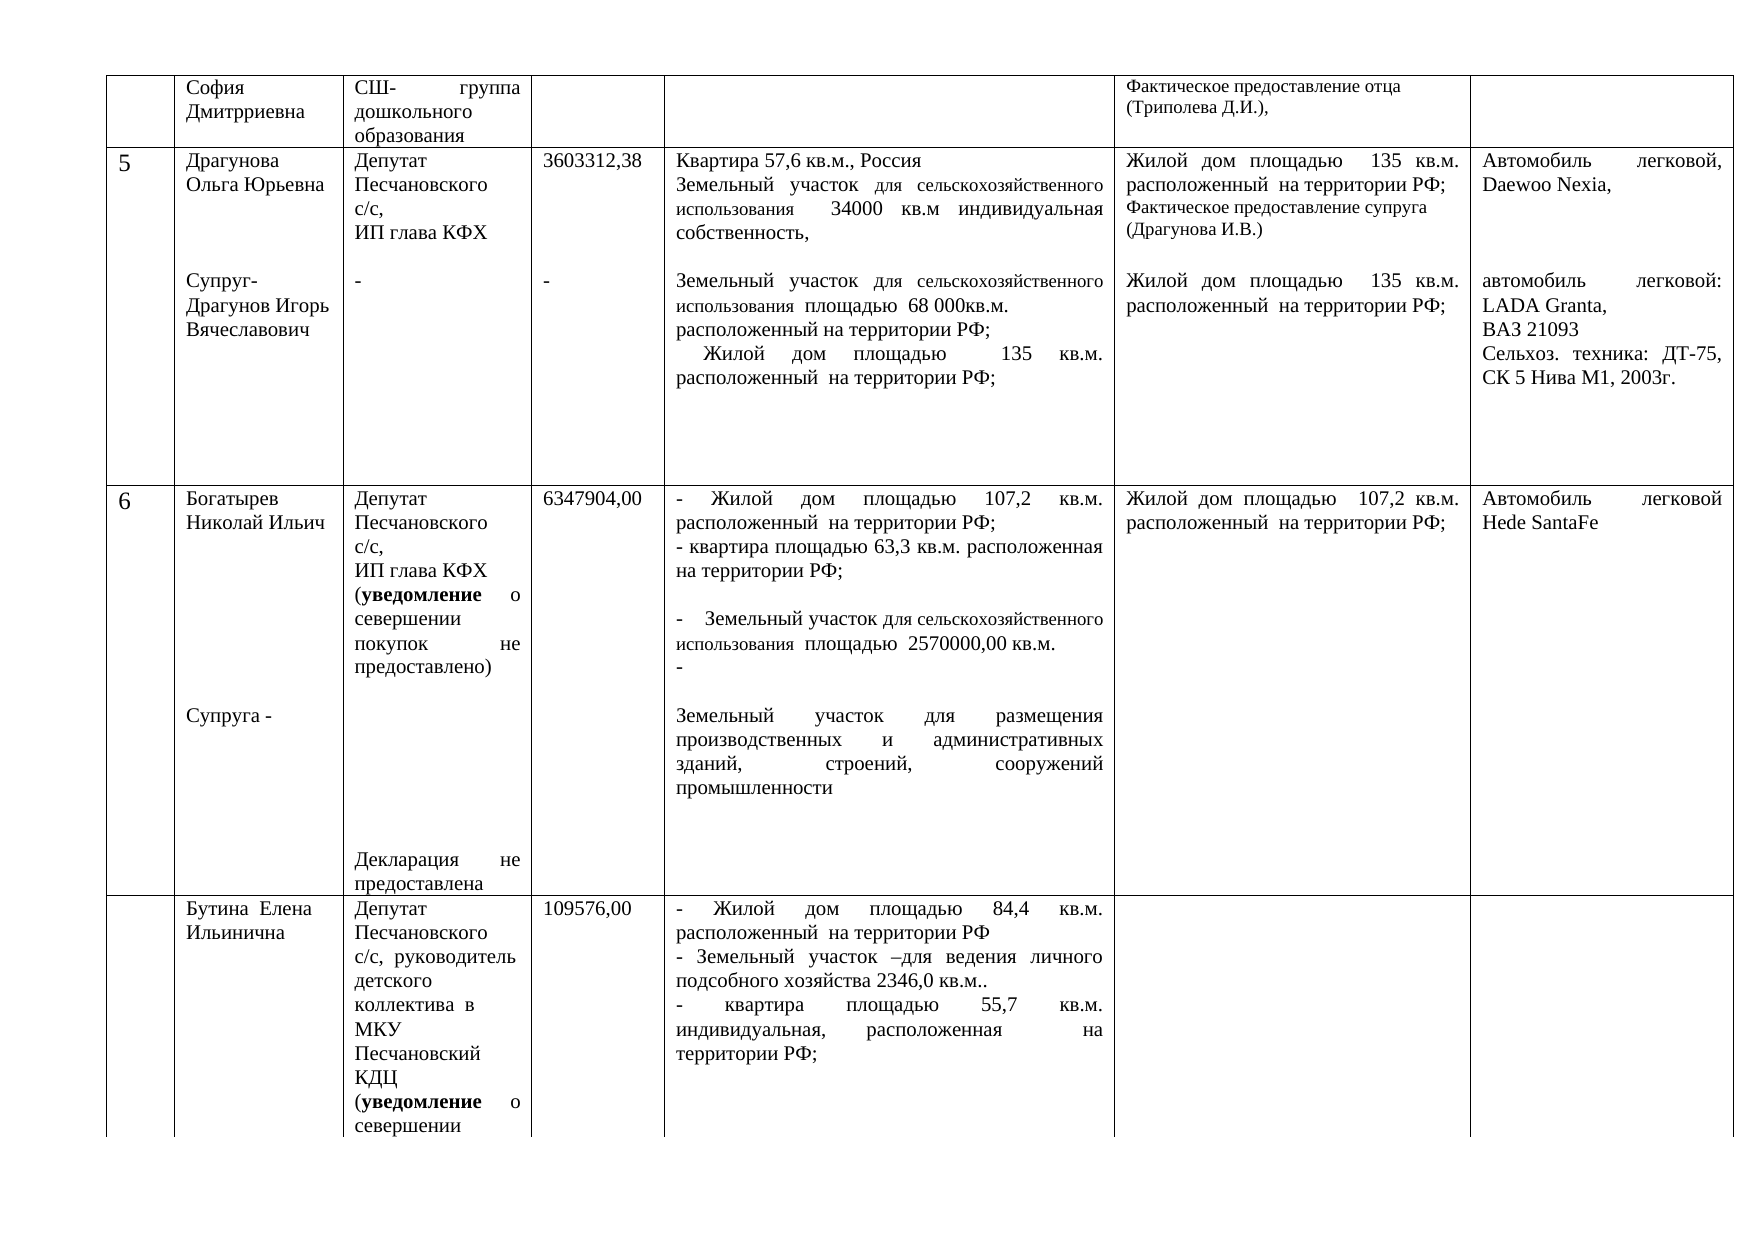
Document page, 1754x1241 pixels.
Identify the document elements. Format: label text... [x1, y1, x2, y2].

table_cell Жилой дом площадью 135 кв.м. расположенный на территории РФ; [1115, 269, 1470, 485]
table_cell [107, 896, 174, 1137]
table_cell Депутат Песчановского с/с, ИП глава КФХ [344, 148, 531, 268]
table_cell [107, 269, 174, 485]
table_cell автомобиль легковой: LADA Granta, ВАЗ 21093 Сельхоз. техника: ДТ-75, СК 5 Нива М1, 2003г. [1471, 269, 1733, 485]
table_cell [1115, 896, 1470, 1137]
table_cell [1471, 896, 1733, 1137]
table_cell 109576,00 [532, 896, 664, 1137]
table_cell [344, 76, 531, 147]
table_cell Депутат Песчановского с/с, ИП глава КФХ (уведомление о севершении покупок не предоставлено) Декларация не предоставлена [344, 486, 531, 895]
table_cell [344, 896, 531, 1137]
table_cell Жилой дом площадью 107,2 кв.м. расположенный на территории РФ; [1115, 486, 1470, 895]
table_cell Богатырев Николай Ильич Супруга - [175, 486, 343, 895]
table_cell - Жилой дом площадью 107,2 кв.м. расположенный на территории РФ; - квартира площадью 63,3 кв.м. расположенная на территории РФ; - Земельный участок для сельскохозяйственного использования площадью 2570000,00 кв.м. - Земельный участок для размещения производственных и административных зданий, строений, сооружений промышленности [665, 486, 1114, 895]
table_cell Автомобиль легковой Hede SantaFe [1471, 486, 1733, 895]
table_cell - [344, 269, 531, 485]
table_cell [175, 76, 343, 147]
table_cell Драгунова Ольга Юрьевна [175, 148, 343, 268]
table_cell - [665, 76, 1114, 147]
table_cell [1115, 76, 1470, 147]
table_cell Квартира 57,6 кв.м., Россия Земельный участок для сельскохозяйственного использования 34000 кв.м индивидуальная собственность, [665, 148, 1114, 268]
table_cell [175, 896, 343, 1137]
table_cell Супруг-Драгунов Игорь Вячеславович [175, 269, 343, 485]
table_cell 5 [107, 148, 174, 268]
table_cell [107, 76, 174, 147]
table_cell 6 [107, 486, 174, 895]
table_cell Жилой дом площадью 135 кв.м. расположенный на территории РФ; Фактическое предоставление супруга (Драгунова И.В.) [1115, 148, 1470, 268]
table_cell 6347904,00 [532, 486, 664, 895]
table_cell 3603312,38 [532, 148, 664, 268]
table_cell - [532, 76, 664, 147]
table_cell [665, 896, 1114, 1137]
table_cell Земельный участок для сельскохозяйственного использования площадью 68 000кв.м. расположенный на территории РФ; Жилой дом площадью 135 кв.м. расположенный на территории РФ; [665, 269, 1114, 485]
table_cell - [532, 269, 664, 485]
table_cell Автомобиль легковой, Daewoo Nexia, [1471, 148, 1733, 268]
table_cell - [1471, 76, 1733, 147]
